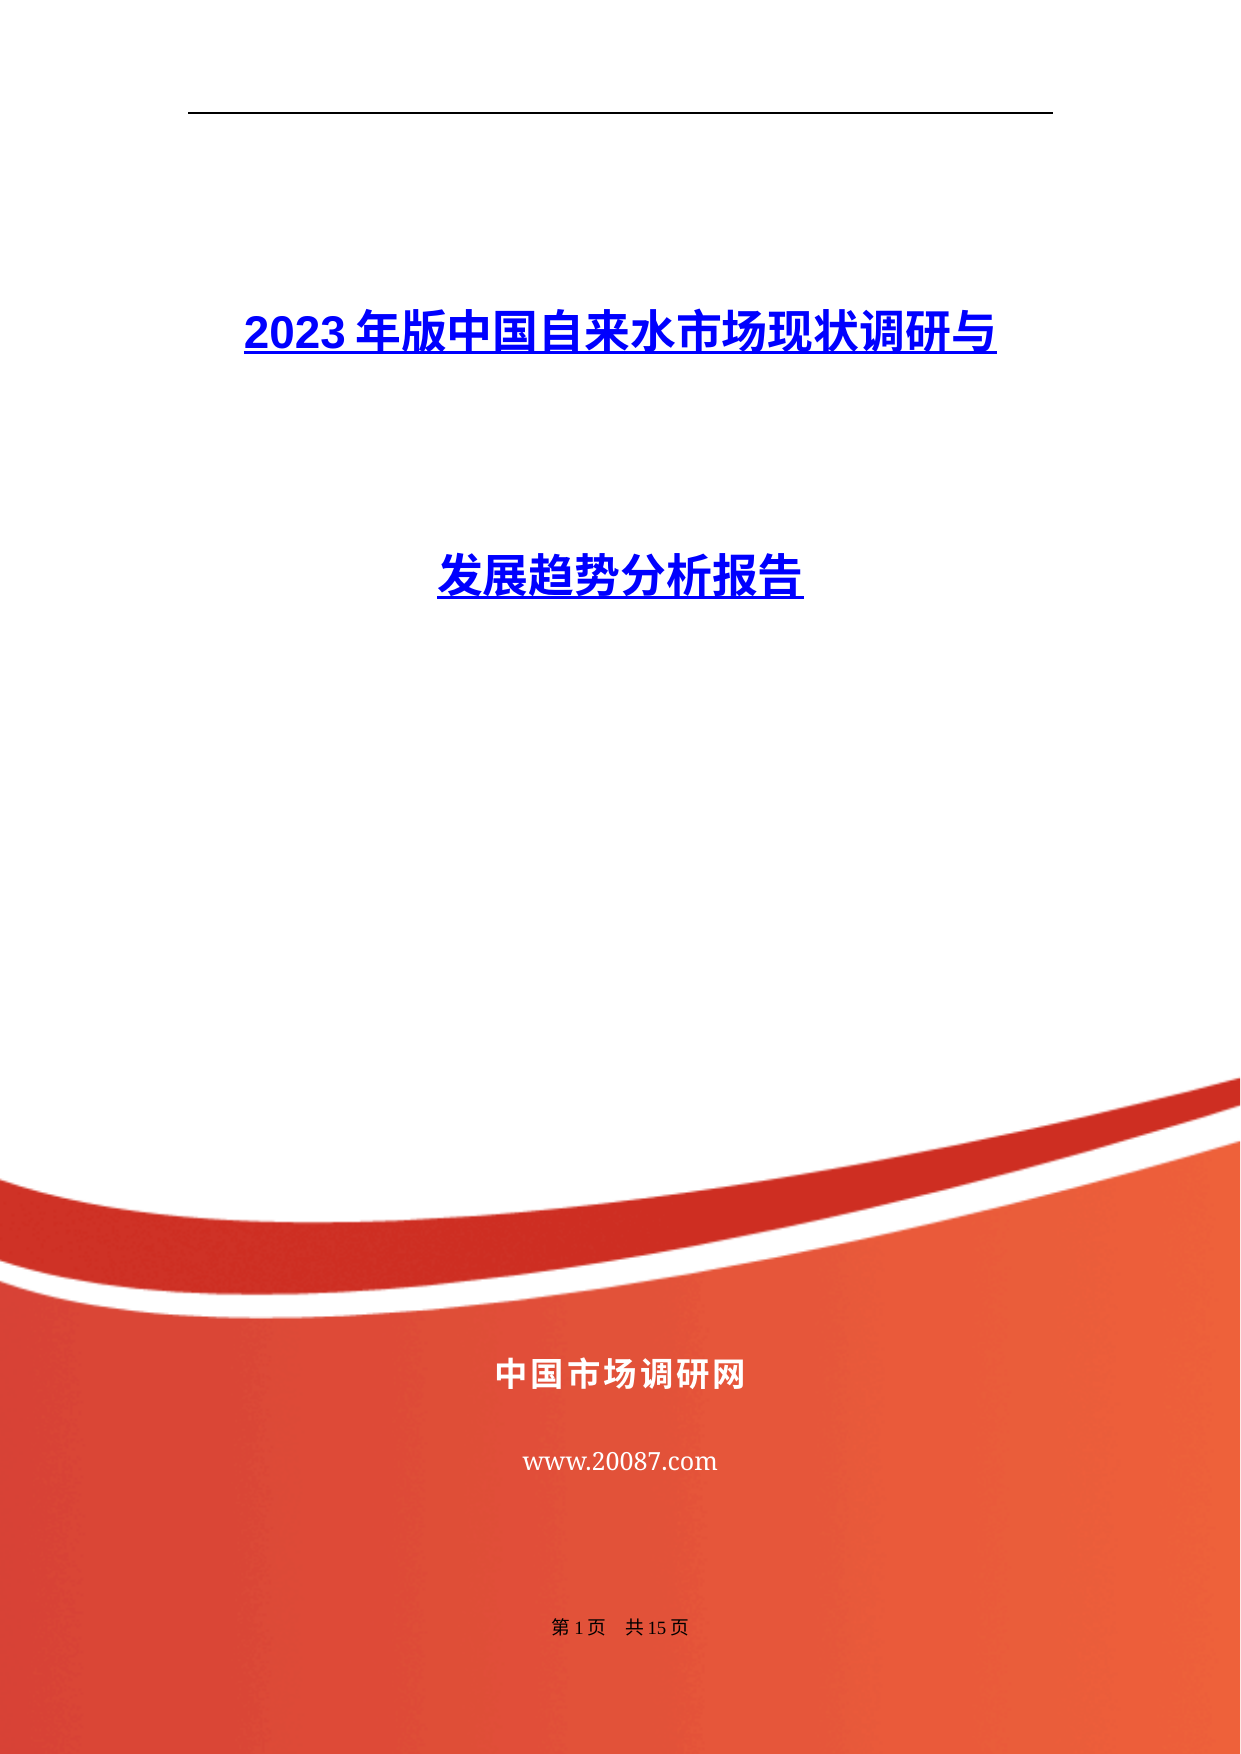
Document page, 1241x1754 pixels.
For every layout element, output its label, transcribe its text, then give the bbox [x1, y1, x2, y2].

text www.20087.com [187, 1428, 1053, 1493]
table_header 2023年版中国自来水市场现状调研与发展趋势分析报告 [188, 207, 1053, 773]
picture [0, 1006, 1241, 1754]
subtitle 中国市场调研网 [187, 1339, 1053, 1404]
